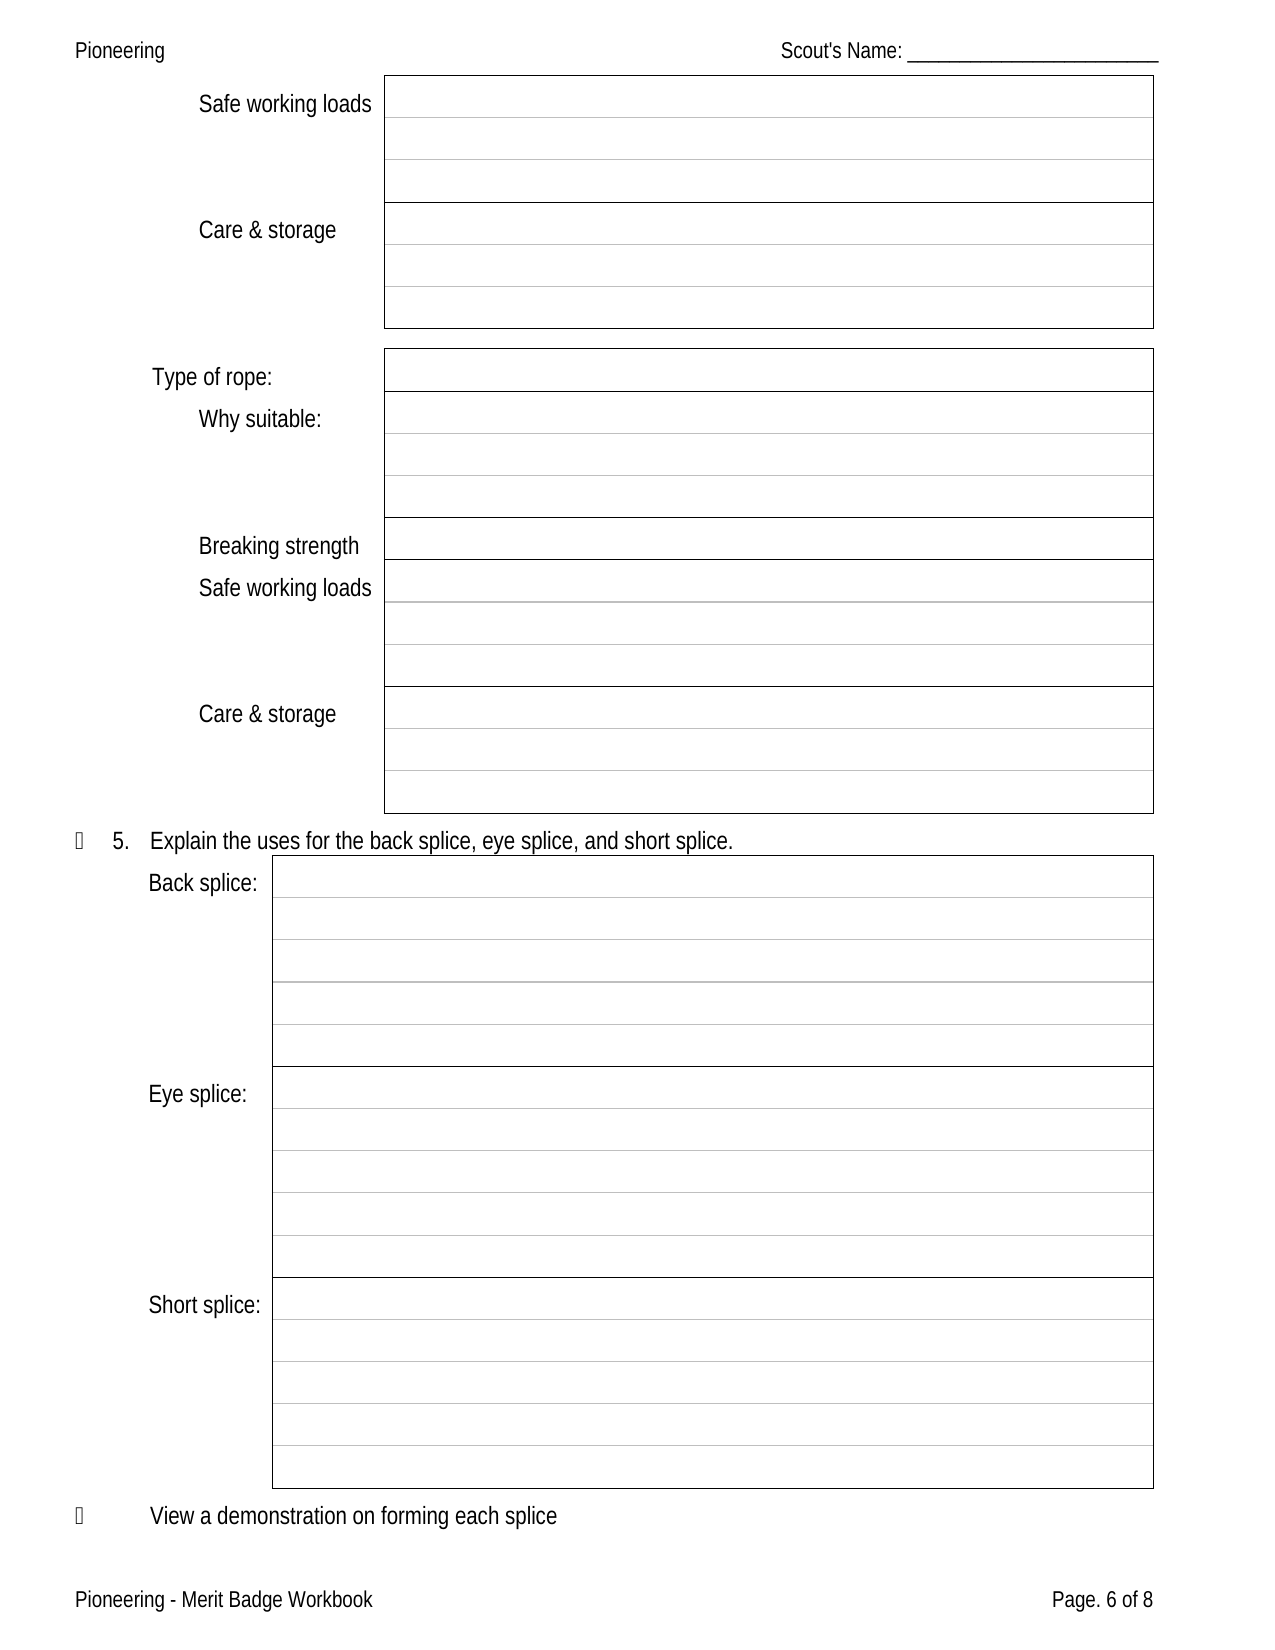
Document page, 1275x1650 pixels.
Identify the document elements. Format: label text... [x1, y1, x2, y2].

table_header Type of rope: [141, 348, 384, 391]
table_cell [273, 940, 1153, 981]
text 5. Explain the uses for the back splice, eye splice, and short splice. [75, 826, 1200, 855]
table_header Back splice: [137, 855, 272, 1066]
table_header [273, 856, 1153, 897]
table_cell [385, 560, 1153, 601]
table_cell [273, 1362, 1153, 1403]
table_cell [273, 1236, 1153, 1277]
table_cell [273, 1278, 1153, 1319]
table_cell [385, 645, 1153, 686]
table_cell [385, 476, 1153, 517]
table_cell [385, 118, 1153, 159]
table_cell [273, 1320, 1153, 1361]
table_cell [385, 603, 1153, 644]
table_cell Safe working loads [188, 75, 384, 202]
table_cell [273, 1404, 1153, 1445]
table_cell [385, 434, 1153, 475]
table_cell Eye splice: [137, 1066, 272, 1277]
table_cell [273, 1109, 1153, 1150]
table_cell Short splice: [137, 1277, 272, 1488]
table_cell [273, 1151, 1153, 1192]
table_cell [273, 1067, 1153, 1108]
table_cell [385, 287, 1153, 328]
table_cell [385, 203, 1153, 244]
table_cell Care & storage [188, 202, 384, 286]
table_cell [385, 771, 1153, 812]
table_cell [385, 392, 1153, 433]
table_cell Care & storage [188, 686, 384, 812]
table_cell Safe working loads [188, 559, 384, 686]
table_cell [273, 983, 1153, 1023]
table_cell [385, 76, 1153, 117]
table_cell [273, 1193, 1153, 1234]
table_cell [385, 518, 1153, 559]
table_cell [273, 1025, 1153, 1066]
text View a demonstration on forming each splice [75, 1501, 1200, 1530]
table_cell [273, 898, 1153, 939]
table_cell [385, 687, 1153, 728]
table_cell [385, 729, 1153, 770]
table_header [385, 349, 1153, 391]
table_cell [385, 245, 1153, 286]
table_cell Why suitable: [188, 391, 384, 517]
table_cell Breaking strength [188, 517, 384, 559]
table_cell [273, 1446, 1153, 1488]
table_cell [385, 160, 1153, 202]
